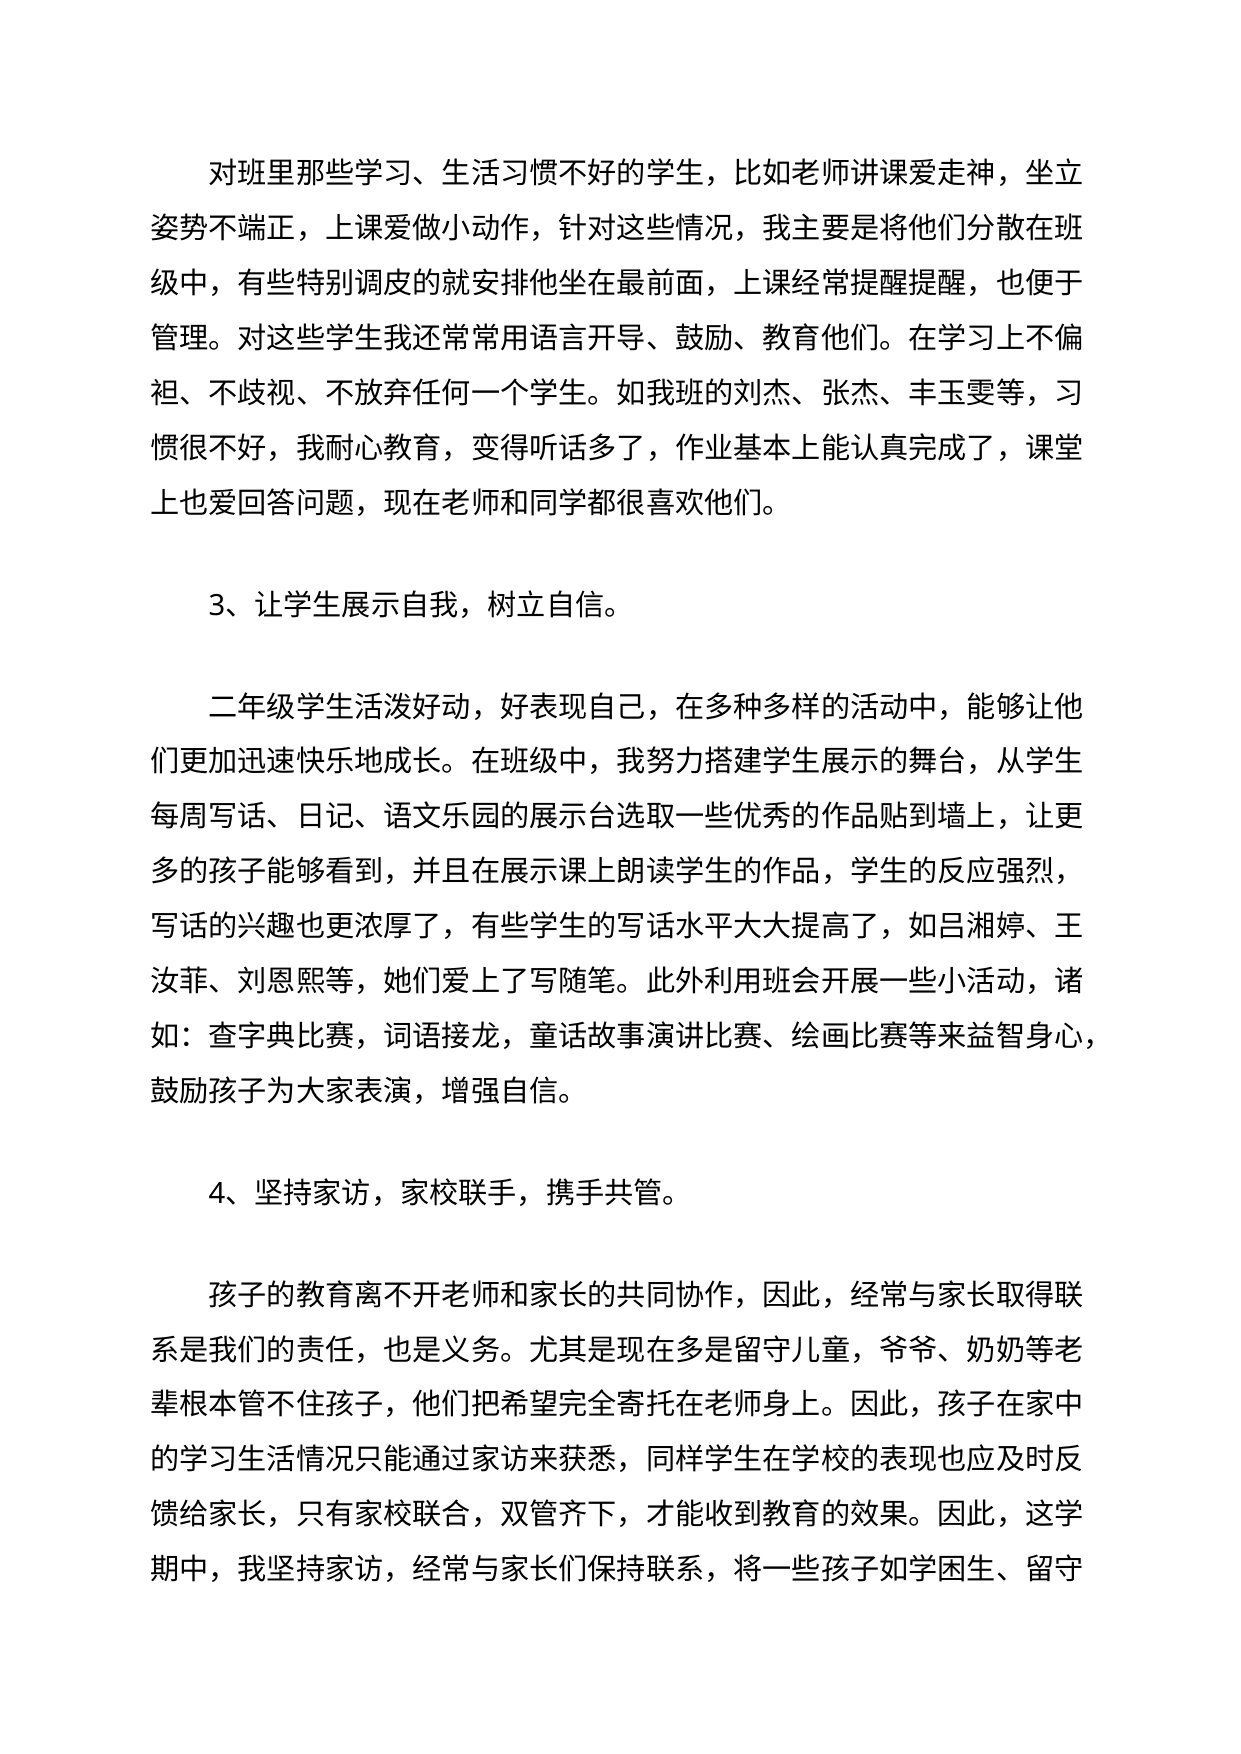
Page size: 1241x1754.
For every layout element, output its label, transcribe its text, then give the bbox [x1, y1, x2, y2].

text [150, 1271, 1090, 1588]
text 4、坚持家访，家校联手，携手共管。 [150, 1169, 1090, 1212]
text 3、让学生展示自我，树立自信。 [150, 581, 1090, 623]
text 对班里那些学习、生活习惯不好的学生，比如老师讲课爱走神，坐立姿势不端正，上课爱做小动作，针对这些情况，我主要是将他们分散在班级中，有些特别调皮的就安排他坐在最前面，上课经常提醒提醒，也便于管理。对这些学生我还常常用语言开导、鼓励、教育他们。在学习上不偏袒、不歧视、不放弃任何一个学生。如我班的刘杰、张杰、丰玉雯等，习惯很不好，我耐心教育，变得听话多了，作业基本上能认真完成了，课堂上也爱回答问题，现在老师和同学都很喜欢他们。 [150, 150, 1090, 522]
text 二年级学生活泼好动，好表现自己，在多种多样的活动中，能够让他们更加迅速快乐地成长。在班级中，我努力搭建学生展示的舞台，从学生每周写话、日记、语文乐园的展示台选取一些优秀的作品贴到墙上，让更多的孩子能够看到，并且在展示课上朗读学生的作品，学生的反应强烈，写话的兴趣也更浓厚了，有些学生的写话水平大大提高了，如吕湘婷、王汝菲、刘恩熙等，她们爱上了写随笔。此外利用班会开展一些小活动，诸如：查字典比赛，词语接龙，童话故事演讲比赛、绘画比赛等来益智身心，鼓励孩子为大家表演，增强自信。 [150, 683, 1090, 1110]
